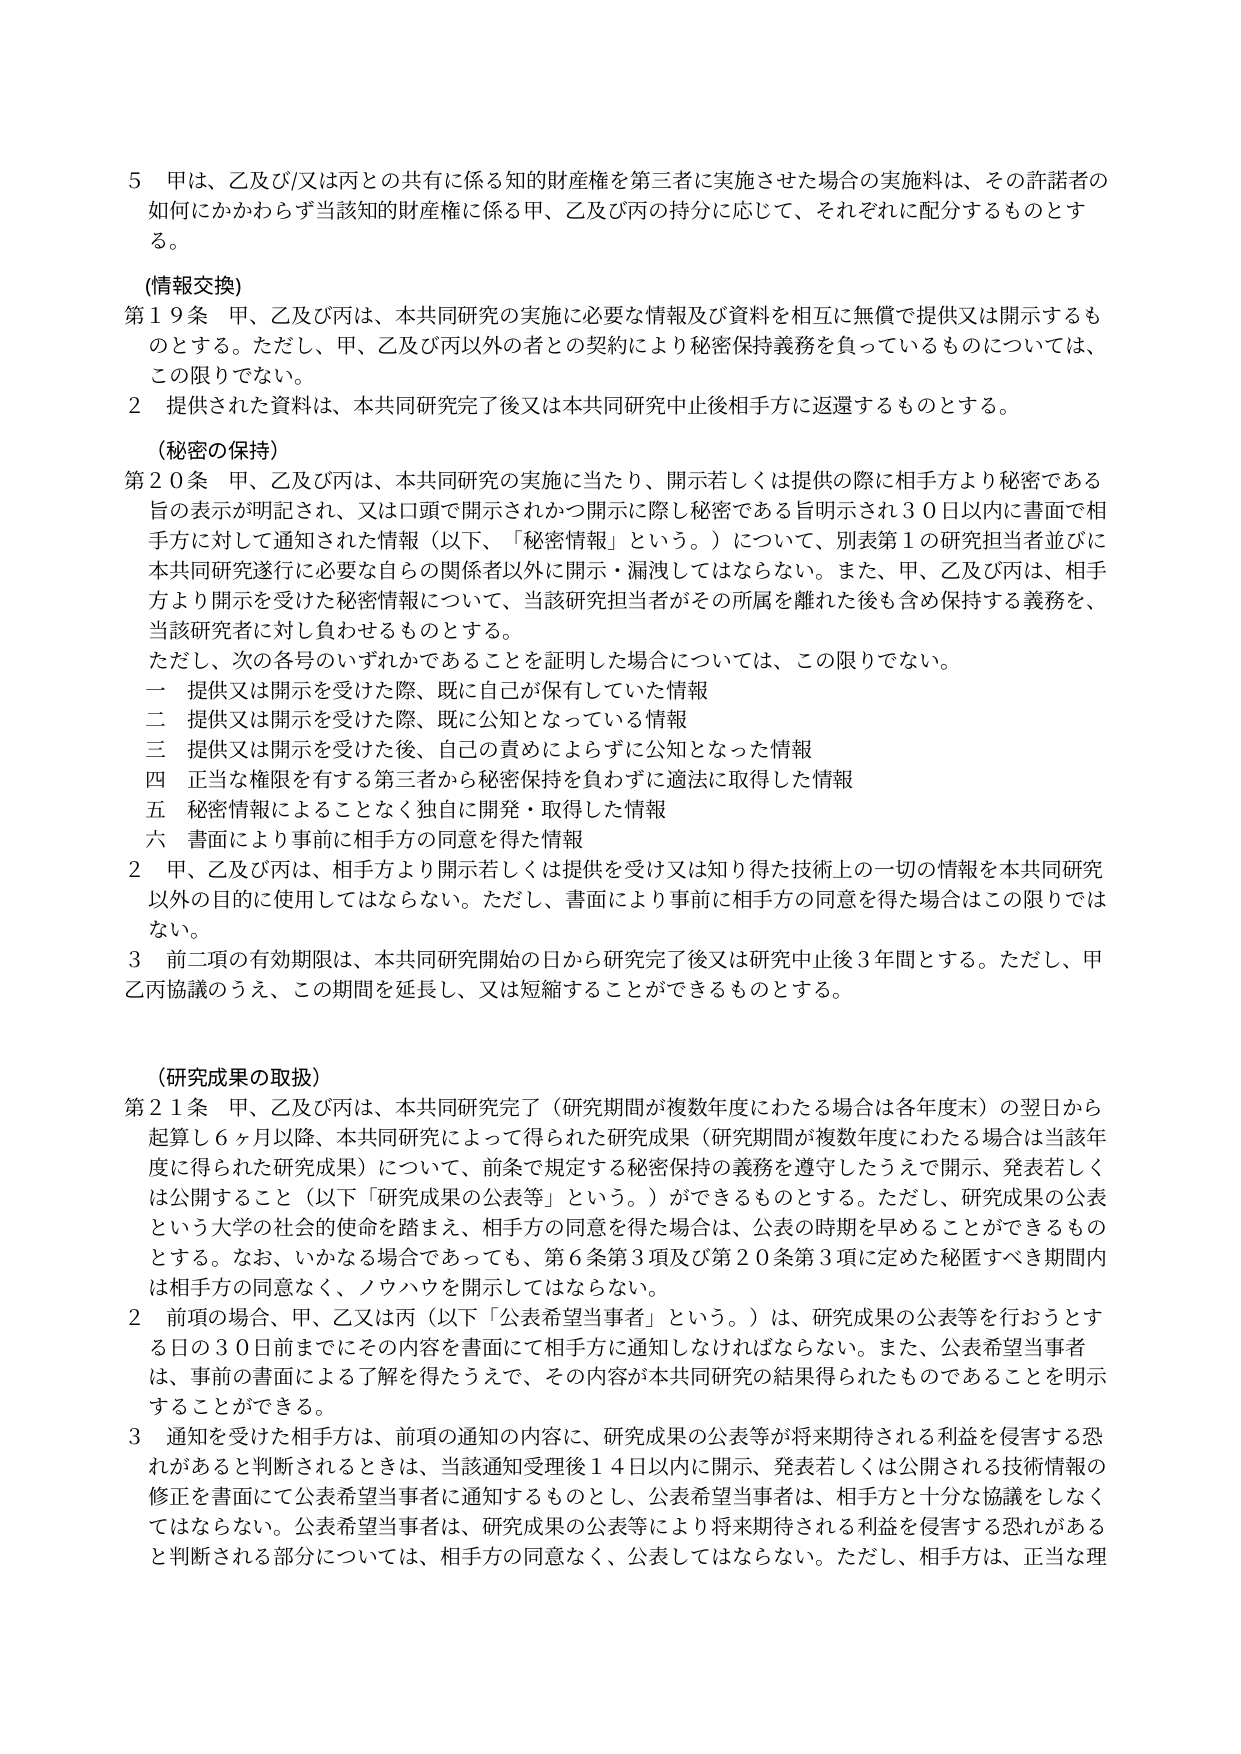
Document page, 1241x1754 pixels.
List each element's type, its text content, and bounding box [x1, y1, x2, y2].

text （秘密の保持） [124, 434, 1116, 465]
text ２ 甲、乙及び丙は、相手方より開示若しくは提供を受け又は知り得た技術上の一切の情報を本共同研究以外の目的に使用してはならない。ただし、書面により事前に相手方の同意を得た場合はこの限りではない。 [124, 853, 1116, 943]
text ３ 前二項の有効期限は、本共同研究開始の日から研究完了後又は研究中止後３年間とする。ただし、甲乙丙協議のうえ、この期間を延長し、又は短縮することができるものとする。 [124, 943, 1116, 1003]
text 第２１条 甲、乙及び丙は、本共同研究完了（研究期間が複数年度にわたる場合は各年度末）の翌日から起算し６ヶ月以降、本共同研究によって得られた研究成果（研究期間が複数年度にわたる場合は当該年度に得られた研究成果）について、前条で規定する秘密保持の義務を遵守したうえで開示、発表若しくは公開すること（以下「研究成果の公表等」という。）ができるものとする。ただし、研究成果の公表という大学の社会的使命を踏まえ、相手方の同意を得た場合は、公表の時期を早めることができるものとする。なお、いかなる場合であっても、第６条第３項及び第２０条第３項に定めた秘匿すべき期間内は相手方の同意なく、ノウハウを開示してはならない。 [124, 1092, 1116, 1301]
text 六 書面により事前に相手方の同意を得た情報 [124, 823, 1116, 853]
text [124, 1421, 1116, 1570]
text ５ 甲は、乙及び/又は丙との共有に係る知的財産権を第三者に実施させた場合の実施料は、その許諾者の如何にかかわらず当該知的財産権に係る甲、乙及び丙の持分に応じて、それぞれに配分するものとする。 [124, 164, 1116, 254]
text 第１９条 甲、乙及び丙は、本共同研究の実施に必要な情報及び資料を相互に無償で提供又は開示するものとする。ただし、甲、乙及び丙以外の者との契約により秘密保持義務を負っているものについては、この限りでない。 [124, 300, 1116, 389]
text 二 提供又は開示を受けた際、既に公知となっている情報 [124, 704, 1116, 734]
text ただし、次の各号のいずれかであることを証明した場合については、この限りでない。 [124, 644, 1116, 674]
text 一 提供又は開示を受けた際、既に自己が保有していた情報 [124, 674, 1116, 704]
text （研究成果の取扱） [124, 1062, 1116, 1092]
text (情報交換) [124, 269, 1116, 300]
text 三 提供又は開示を受けた後、自己の責めによらずに公知となった情報 [124, 734, 1116, 764]
text 四 正当な権限を有する第三者から秘密保持を負わずに適法に取得した情報 [124, 764, 1116, 794]
text ２ 提供された資料は、本共同研究完了後又は本共同研究中止後相手方に返還するものとする。 [124, 389, 1116, 419]
text ２ 前項の場合、甲、乙又は丙（以下「公表希望当事者」という。）は、研究成果の公表等を行おうとする日の３０日前までにその内容を書面にて相手方に通知しなければならない。また、公表希望当事者は、事前の書面による了解を得たうえで、その内容が本共同研究の結果得られたものであることを明示することができる。 [124, 1301, 1116, 1421]
text 五 秘密情報によることなく独自に開発・取得した情報 [124, 794, 1116, 823]
text 第２０条 甲、乙及び丙は、本共同研究の実施に当たり、開示若しくは提供の際に相手方より秘密である旨の表示が明記され、又は口頭で開示されかつ開示に際し秘密である旨明示され３０日以内に書面で相手方に対して通知された情報（以下、「秘密情報」という。）について、別表第１の研究担当者並びに本共同研究遂行に必要な自らの関係者以外に開示・漏洩してはならない。また、甲、乙及び丙は、相手方より開示を受けた秘密情報について、当該研究担当者がその所属を離れた後も含め保持する義務を、当該研究者に対し負わせるものとする。 [124, 465, 1116, 644]
